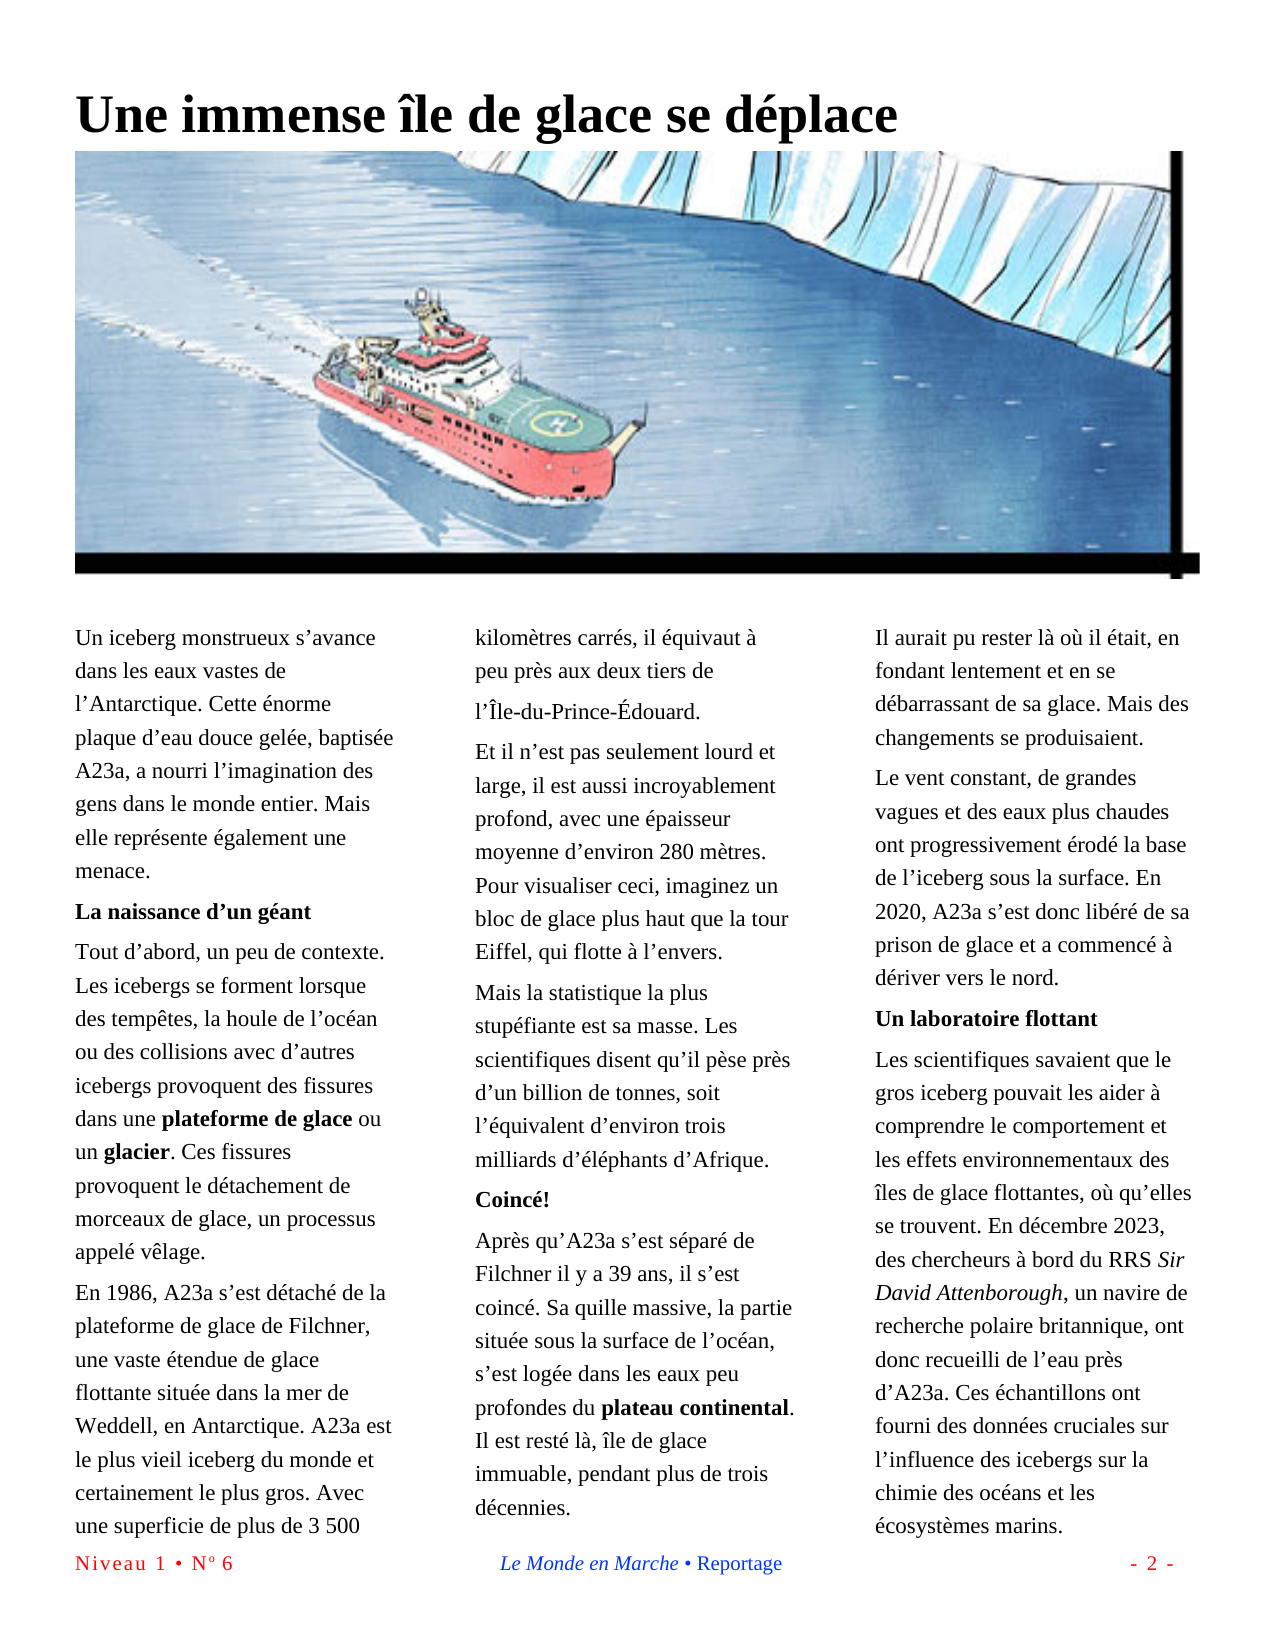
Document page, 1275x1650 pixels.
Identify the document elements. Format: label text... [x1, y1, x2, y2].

picture [75, 151, 1200, 579]
text Tout d’abord, un peu de contexte. Les icebergs se forment lorsque des tempêtes, la houle de l’océan ou des collisions avec d’autres icebergs provoquent des fissures dans une plateforme de glace ou un glacier. Ces fissures provoquent le détachement de morceaux de glace, un processus appelé vêlage. [75, 931, 397, 1265]
text Le vent constant, de grandes vagues et des eaux plus chaudes ont progressivement érodé la base de l’iceberg sous la surface. En 2020, A23a s’est donc libéré de sa prison de glace et a commencé à dériver vers le nord. [875, 757, 1197, 991]
text Après qu’A23a s’est séparé de Filchner il y a 39 ans, il s’est coincé. Sa quille massive, la partie située sous la surface de l’océan, s’est logée dans les eaux peu profondes du plateau continental. Il est resté là, île de glace immuable, pendant plus de trois décennies. [475, 1220, 797, 1520]
text Et il n’est pas seulement lourd et large, il est aussi incroyablement profond, avec une épaisseur moyenne d’environ 280 mètres. Pour visualiser ceci, imaginez un bloc de glace plus haut que la tour Eiffel, qui flotte à l’envers. [475, 731, 797, 965]
text l’Île-du-Prince-Édouard. [475, 691, 797, 724]
text Coincé! [475, 1179, 797, 1213]
text Les scientifiques savaient que le gros iceberg pouvait les aider à comprendre le comportement et les effets environnementaux des îles de glace flottantes, où qu’elles se trouvent. En décembre 2023, des chercheurs à bord du RRS Sir David Attenborough, un navire de recherche polaire britannique, ont donc recueilli de l’eau près d’A23a. Ces échantillons ont fourni des données cruciales sur l’influence des icebergs sur la chimie des océans et les écosystèmes marins. [875, 1039, 1197, 1539]
text Un iceberg monstrueux s’avance dans les eaux vastes de l’Antarctique. Cette énorme plaque d’eau douce gelée, baptisée A23a, a nourri l’imagination des gens dans le monde entier. Mais elle représente également une menace. [75, 617, 397, 883]
text En 1986, A23a s’est détaché de la plateforme de glace de Filchner, une vaste étendue de glace flottante située dans la mer de Weddell, en Antarctique. A23a est le plus vieil iceberg du monde et certainement le plus gros. Avec une superficie de plus de 3 500 kilomètres carrés, il équivaut à peu près aux deux tiers de [75, 1272, 397, 1539]
text Un laboratoire flottant [875, 998, 1197, 1031]
text Il aurait pu rester là où il était, en fondant lentement et en se débarrassant de sa glace. Mais des changements se produisaient. [875, 617, 1197, 750]
text En 1986, A23a s’est détaché de la plateforme de glace de Filchner, une vaste étendue de glace flottante située dans la mer de Weddell, en Antarctique. A23a est le plus vieil iceberg du monde et certainement le plus gros. Avec une superficie de plus de 3 500 kilomètres carrés, il équivaut à peu près aux deux tiers de [475, 617, 797, 683]
text Mais la statistique la plus stupéfiante est sa masse. Les scientifiques disent qu’il pèse près d’un billion de tonnes, soit l’équivalent d’environ trois milliards d’éléphants d’Afrique. [475, 972, 797, 1172]
text Une immense île de glace se déplace [75, 82, 1200, 144]
text La naissance d’un géant [75, 891, 397, 924]
